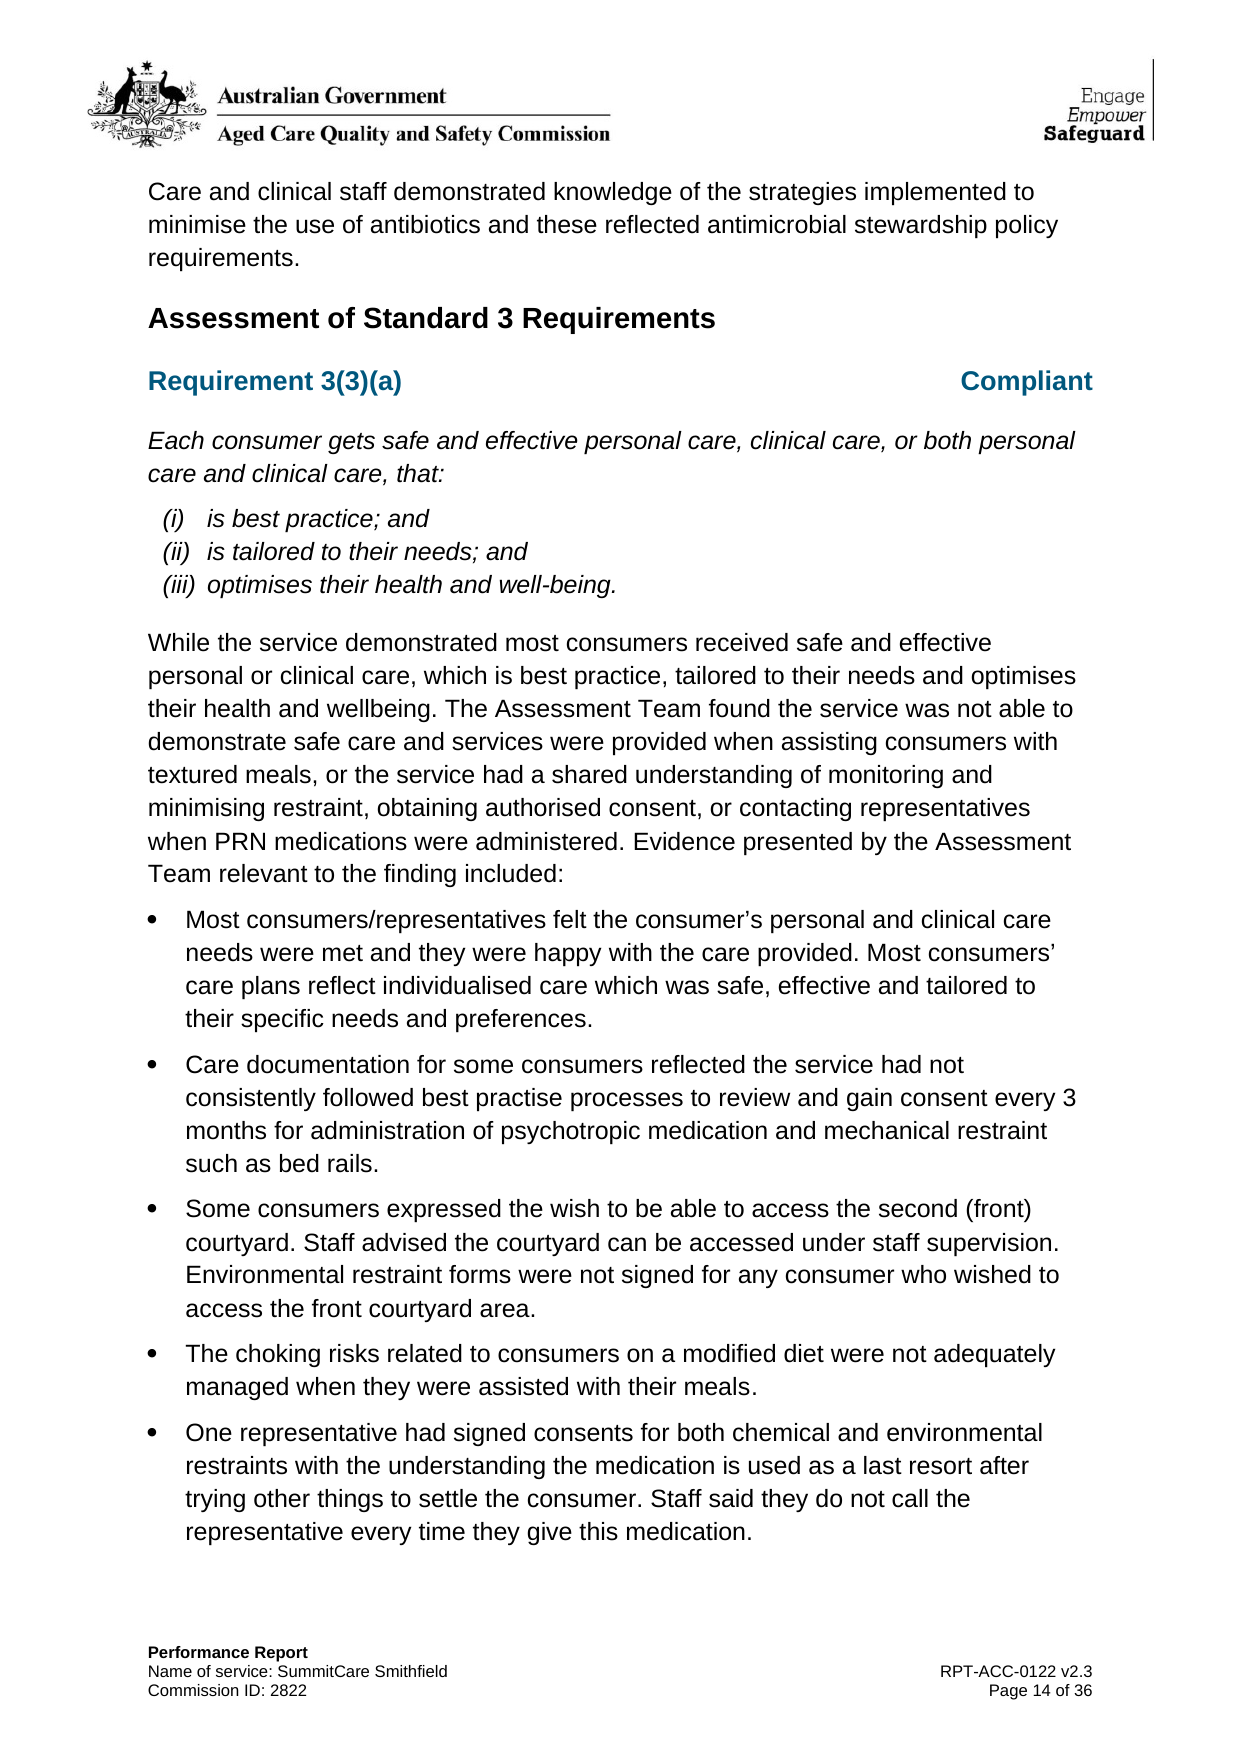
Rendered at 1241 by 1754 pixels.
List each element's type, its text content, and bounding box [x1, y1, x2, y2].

list optimises their health and well-being. [162, 570, 1092, 599]
text While the service demonstrated most consumers received safe and effective personal or clinical care, which is best practice, tailored to their needs and optimises their health and wellbeing. The Assessment Team found the service was not able to demonstrate safe care and services were provided when assisting consumers with textured meals, or the service had a shared understanding of monitoring and minimising restraint, obtaining authorised consent, or contacting representatives when PRN medications were administered. Evidence presented by the Assessment Team relevant to the finding included: [148, 628, 1092, 888]
picture [1, 0, 1241, 169]
list The choking risks related to consumers on a modified diet were not adequately managed when they were assisted with their meals. [148, 1339, 1092, 1401]
list is best practice; and [162, 504, 1092, 533]
list Care documentation for some consumers reflected the service had not consistently followed best practise processes to review and gain consent every 3 months for administration of psychotropic medication and mechanical restraint such as bed rails. [148, 1050, 1092, 1178]
list Some consumers expressed the wish to be able to access the second (front) courtyard. Staff advised the courtyard can be accessed under staff supervision. Environmental restraint forms were not signed for any consumer who wished to access the front courtyard area. [148, 1194, 1092, 1322]
text Care and clinical staff demonstrated knowledge of the strategies implemented to minimise the use of antibiotics and these reflected antimicrobial stewardship policy requirements. [148, 177, 1092, 272]
list is tailored to their needs; and [162, 537, 1092, 566]
list Most consumers/representatives felt the consumer’s personal and clinical care needs were met and they were happy with the care provided. Most consumers’ care plans reflect individualised care which was safe, effective and tailored to their specific needs and preferences. [148, 905, 1092, 1033]
text Each consumer gets safe and effective personal care, clinical care, or both personal care and clinical care, that: [148, 426, 1092, 487]
list One representative had signed consents for both chemical and environmental restraints with the understanding the medication is used as a last resort after trying other things to settle the consumer. Staff said they do not call the representative every time they give this medication. [148, 1418, 1092, 1546]
subtitle Requirement 3(3)(a) Compliant [148, 365, 1092, 396]
subtitle Assessment of Standard 3 Requirements [148, 301, 1092, 335]
